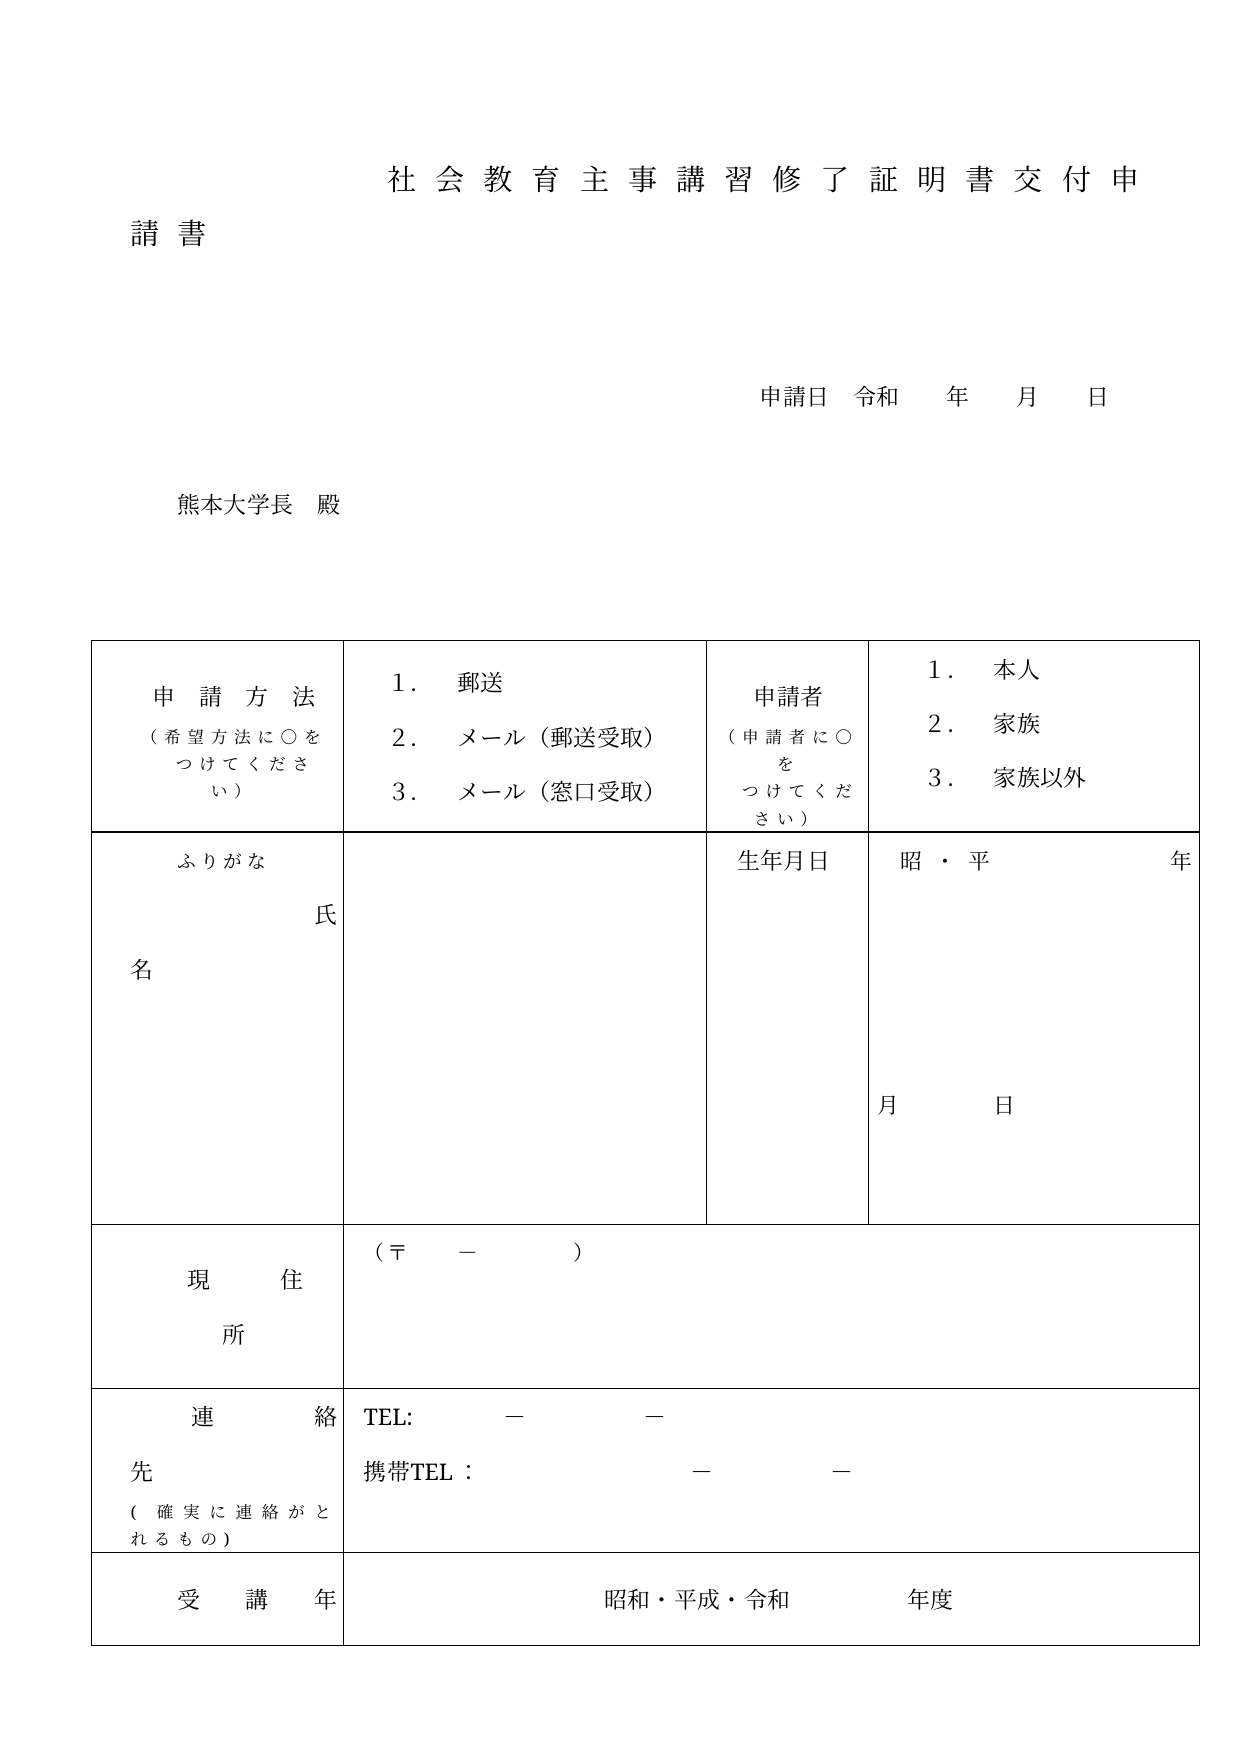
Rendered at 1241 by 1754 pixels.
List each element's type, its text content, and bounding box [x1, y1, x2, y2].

table_cell TEL: － － 携帯TEL： － － [344, 1389, 1199, 1552]
table_header 申請者 （申請者に〇を つけてください） [707, 641, 868, 831]
table_header １． 郵送 ２． メール（郵送受取） ３． メール（窓口受取） [344, 641, 706, 831]
text 熊本大学長 殿 [130, 477, 1157, 531]
table_cell 受 講 年 度 [92, 1553, 343, 1645]
table_header 申 請 方 法 （希望方法に〇を つけてください） [92, 641, 343, 831]
table_cell 連 絡 先 (確実に連絡がとれるもの) [92, 1389, 343, 1552]
table_cell ふりがな 氏 名 [92, 833, 343, 1224]
table_cell 昭和・平成・令和 年度 [344, 1553, 1199, 1645]
table_header １． 本人 ２． 家族 ３． 家族以外 [869, 641, 1199, 831]
table_cell （〒 － ） [344, 1225, 1199, 1388]
text 社会教育主事講習修了証明書交付申請書 [130, 151, 1157, 259]
table_cell 生年月日 [707, 833, 868, 1224]
table_cell 昭・平 年 月 日 [869, 833, 1199, 1224]
table_cell 現 住 所 [92, 1225, 343, 1388]
text 申請日 令和 年 月 日 [130, 368, 1157, 422]
table_cell [344, 833, 706, 1224]
